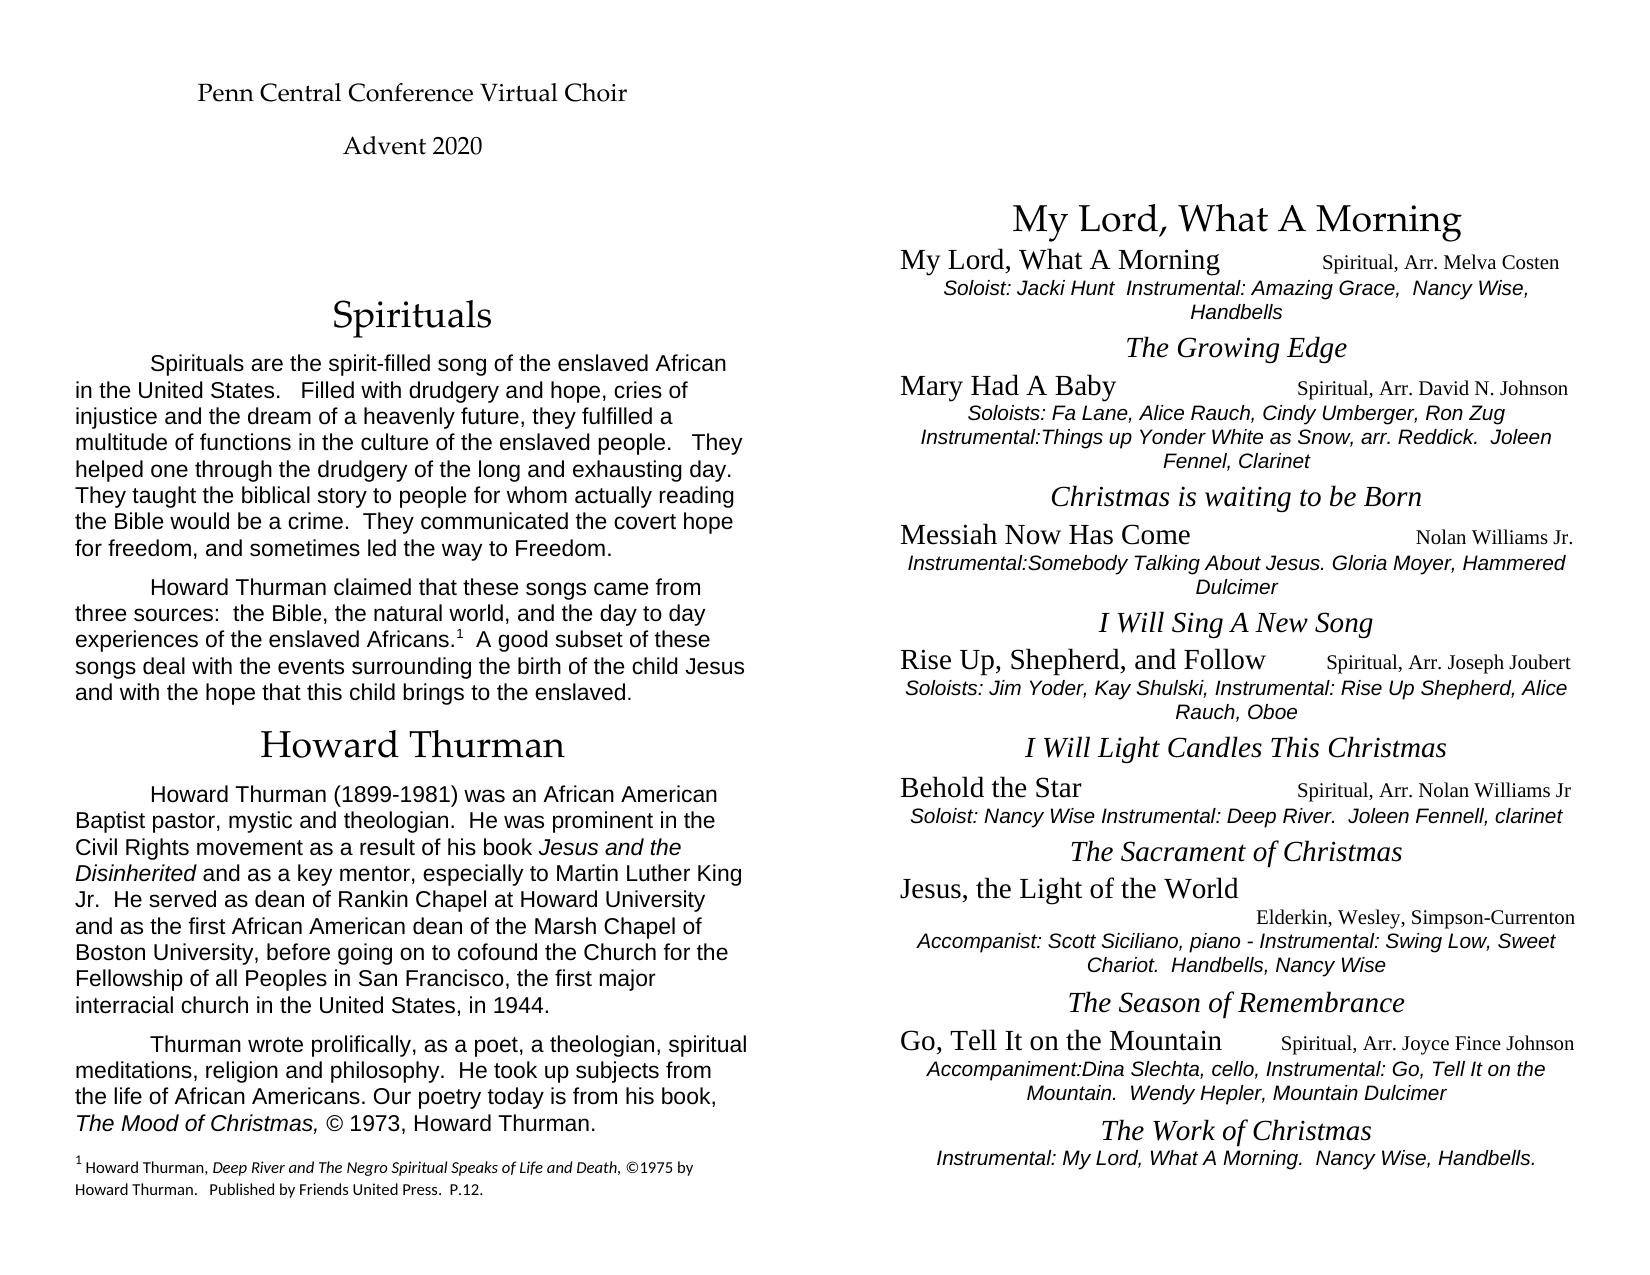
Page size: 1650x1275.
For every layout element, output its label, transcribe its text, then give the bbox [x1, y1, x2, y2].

text I Will Sing A New Song [900, 605, 1575, 638]
text Penn Central Conference Virtual Choir [75, 75, 750, 109]
text Soloist: Nancy Wise Instrumental: Deep River. Joleen Fennell, clarinet [900, 803, 1575, 827]
text My Lord, What A Morning [900, 192, 1575, 242]
text Jesus, the Light of the World [900, 871, 1575, 905]
text Spirituals [75, 287, 750, 338]
text Messiah Now Has Come Nolan Williams Jr. [900, 517, 1575, 551]
text Accompaniment:Dina Slechta, cello, Instrumental: Go, Tell It on the Mountain. Wendy Hepler, Mountain Dulcimer [900, 1056, 1575, 1104]
text Advent 2020 [75, 128, 750, 162]
text Howard Thurman claimed that these songs came from three sources: the Bible, the natural world, and the day to day experiences of the enslaved Africans. A good subset of these songs deal with the events surrounding the birth of the child Jesus and with the hope that this child brings to the enslaved. [75, 573, 750, 705]
text Soloists: Jim Yoder, Kay Shulski, Instrumental: Rise Up Shepherd, Alice Rauch, Oboe [900, 676, 1575, 724]
text Instrumental:Somebody Talking About Jesus. Gloria Moyer, Hammered Dulcimer [900, 551, 1575, 598]
text My Lord, What A Morning Spiritual, Arr. Melva Costen [900, 242, 1575, 276]
text I Will Light Candles This Christmas [900, 730, 1575, 764]
text Soloists: Fa Lane, Alice Rauch, Cindy Umberger, Ron Zug Instrumental:Things up Yonder White as Snow, arr. Reddick. Joleen Fennel, Clarinet [900, 401, 1575, 473]
text Mary Had A Baby Spiritual, Arr. David N. Johnson [900, 368, 1575, 401]
text Rise Up, Shepherd, and Follow Spiritual, Arr. Joseph Joubert [900, 642, 1575, 676]
text The Sacrament of Christmas [900, 834, 1575, 867]
text The Work of Christmas [900, 1113, 1575, 1146]
text Christmas is waiting to be Born [900, 479, 1575, 513]
text Instrumental: My Lord, What A Morning. Nancy Wise, Handbells. [900, 1146, 1575, 1170]
text Thurman wrote prolifically, as a poet, a theologian, spiritual meditations, religion and philosophy. He took up subjects from the life of African Americans. Our poetry today is from his book, The Mood of Christmas, © 1973, Howard Thurman. [75, 1031, 750, 1136]
text Howard Thurman (1899-1981) was an African American Baptist pastor, mystic and theologian. He was prominent in the Civil Rights movement as a result of his book Jesus and the Disinherited and as a key mentor, especially to Martin Luther King Jr. He served as dean of Rankin Chapel at Howard University and as the first African American dean of the Marsh Chapel of Boston University, before going on to cofound the Church for the Fellowship of all Peoples in San Francisco, the first major interracial church in the United States, in 1944. [75, 781, 750, 1018]
text Accompanist: Scott Siciliano, piano - Instrumental: Swing Low, Sweet Chariot. Handbells, Nancy Wise [900, 929, 1575, 977]
text Soloist: Jacki Hunt Instrumental: Amazing Grace, Nancy Wise, Handbells [900, 276, 1575, 324]
text Spirituals are the spirit-filled song of the enslaved African in the United States. Filled with drudgery and hope, cries of injustice and the dream of a heavenly future, they fulfilled a multitude of functions in the culture of the enslaved people. They helped one through the drudgery of the long and exhausting day. They taught the biblical story to people for whom actually reading the Bible would be a crime. They communicated the covert hope for freedom, and sometimes led the way to Freedom. [75, 350, 750, 561]
text Behold the Star Spiritual, Arr. Nolan Williams Jr [900, 770, 1575, 803]
text Go, Tell It on the Mountain Spiritual, Arr. Joyce Fince Johnson [900, 1023, 1575, 1056]
text The Growing Edge [900, 330, 1575, 363]
text Elderkin, Wesley, Simpson-Currenton [900, 905, 1575, 929]
text Howard Thurman [75, 718, 750, 768]
text The Season of Remembrance [900, 985, 1575, 1019]
